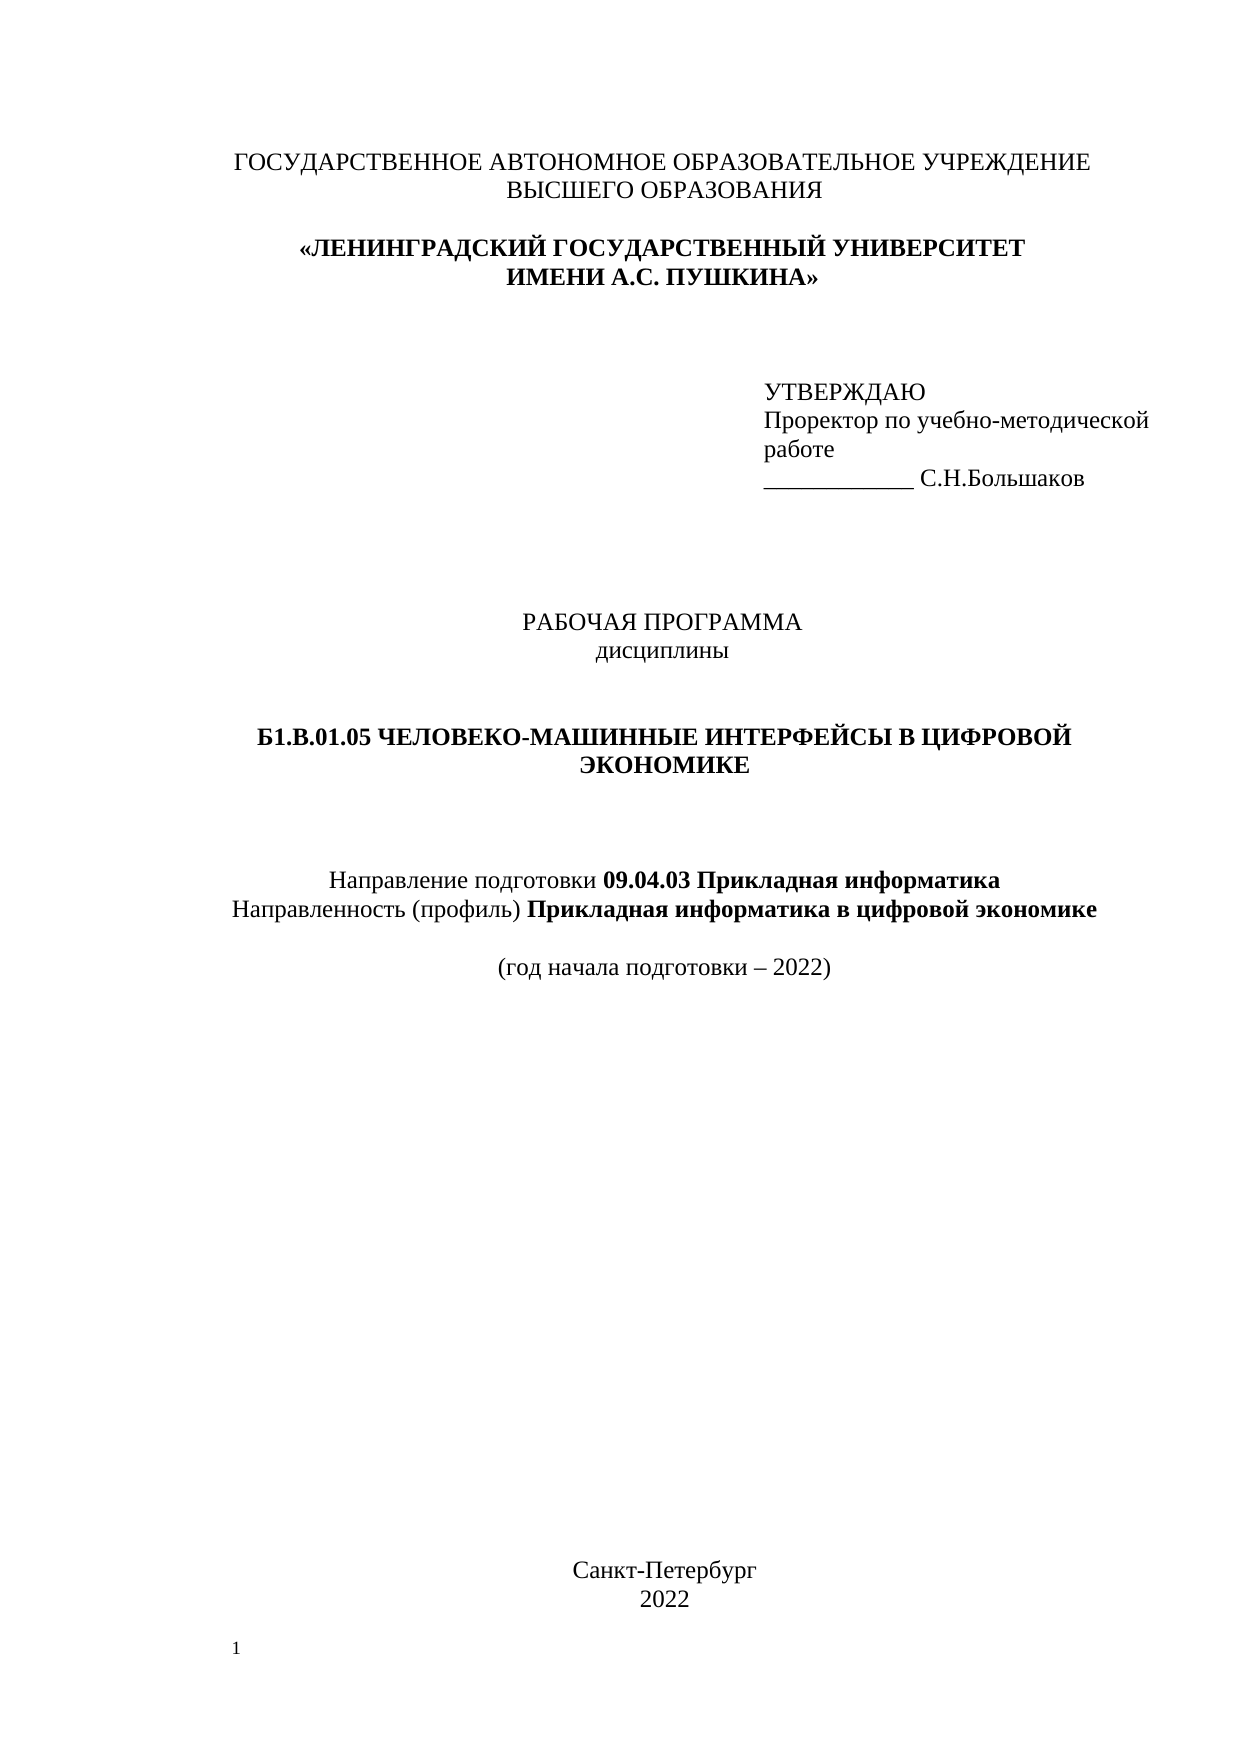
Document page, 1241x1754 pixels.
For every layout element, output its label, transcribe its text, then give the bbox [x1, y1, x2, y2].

text РАБОЧАЯ ПРОГРАММА [173, 607, 1152, 636]
text Санкт-Петербург [177, 1556, 1152, 1584]
text УТВЕРЖДАЮ [177, 377, 1152, 406]
text 2022 [177, 1584, 1152, 1613]
text Проректор по учебно-методической [177, 406, 1152, 434]
text Направленность (профиль) Прикладная информатика в цифровой экономике [177, 894, 1152, 923]
text ____________ С.Н.Большаков [177, 463, 1152, 492]
text Б1.В.01.05 ЧЕЛОВЕКО-МАШИННЫЕ ИНТЕРФЕЙСЫ В ЦИФРОВОЙ ЭКОНОМИКЕ [177, 722, 1152, 779]
text работе [177, 434, 1152, 463]
text ГОСУДАРСТВЕННОЕ АВТОНОМНОЕ ОБРАЗОВАТЕЛЬНОЕ УЧРЕЖДЕНИЕ ВЫСШЕГО ОБРАЗОВАНИЯ [173, 147, 1152, 204]
text «ЛЕНИНГРАДСКИЙ ГОСУДАРСТВЕННЫЙ УНИВЕРСИТЕТ [173, 233, 1152, 262]
text Направление подготовки 09.04.03 Прикладная информатика [177, 866, 1152, 894]
text (год начала подготовки – 2022) [177, 952, 1152, 981]
text ИМЕНИ А.С. ПУШКИНА» [173, 262, 1152, 291]
text дисциплины [173, 636, 1152, 664]
